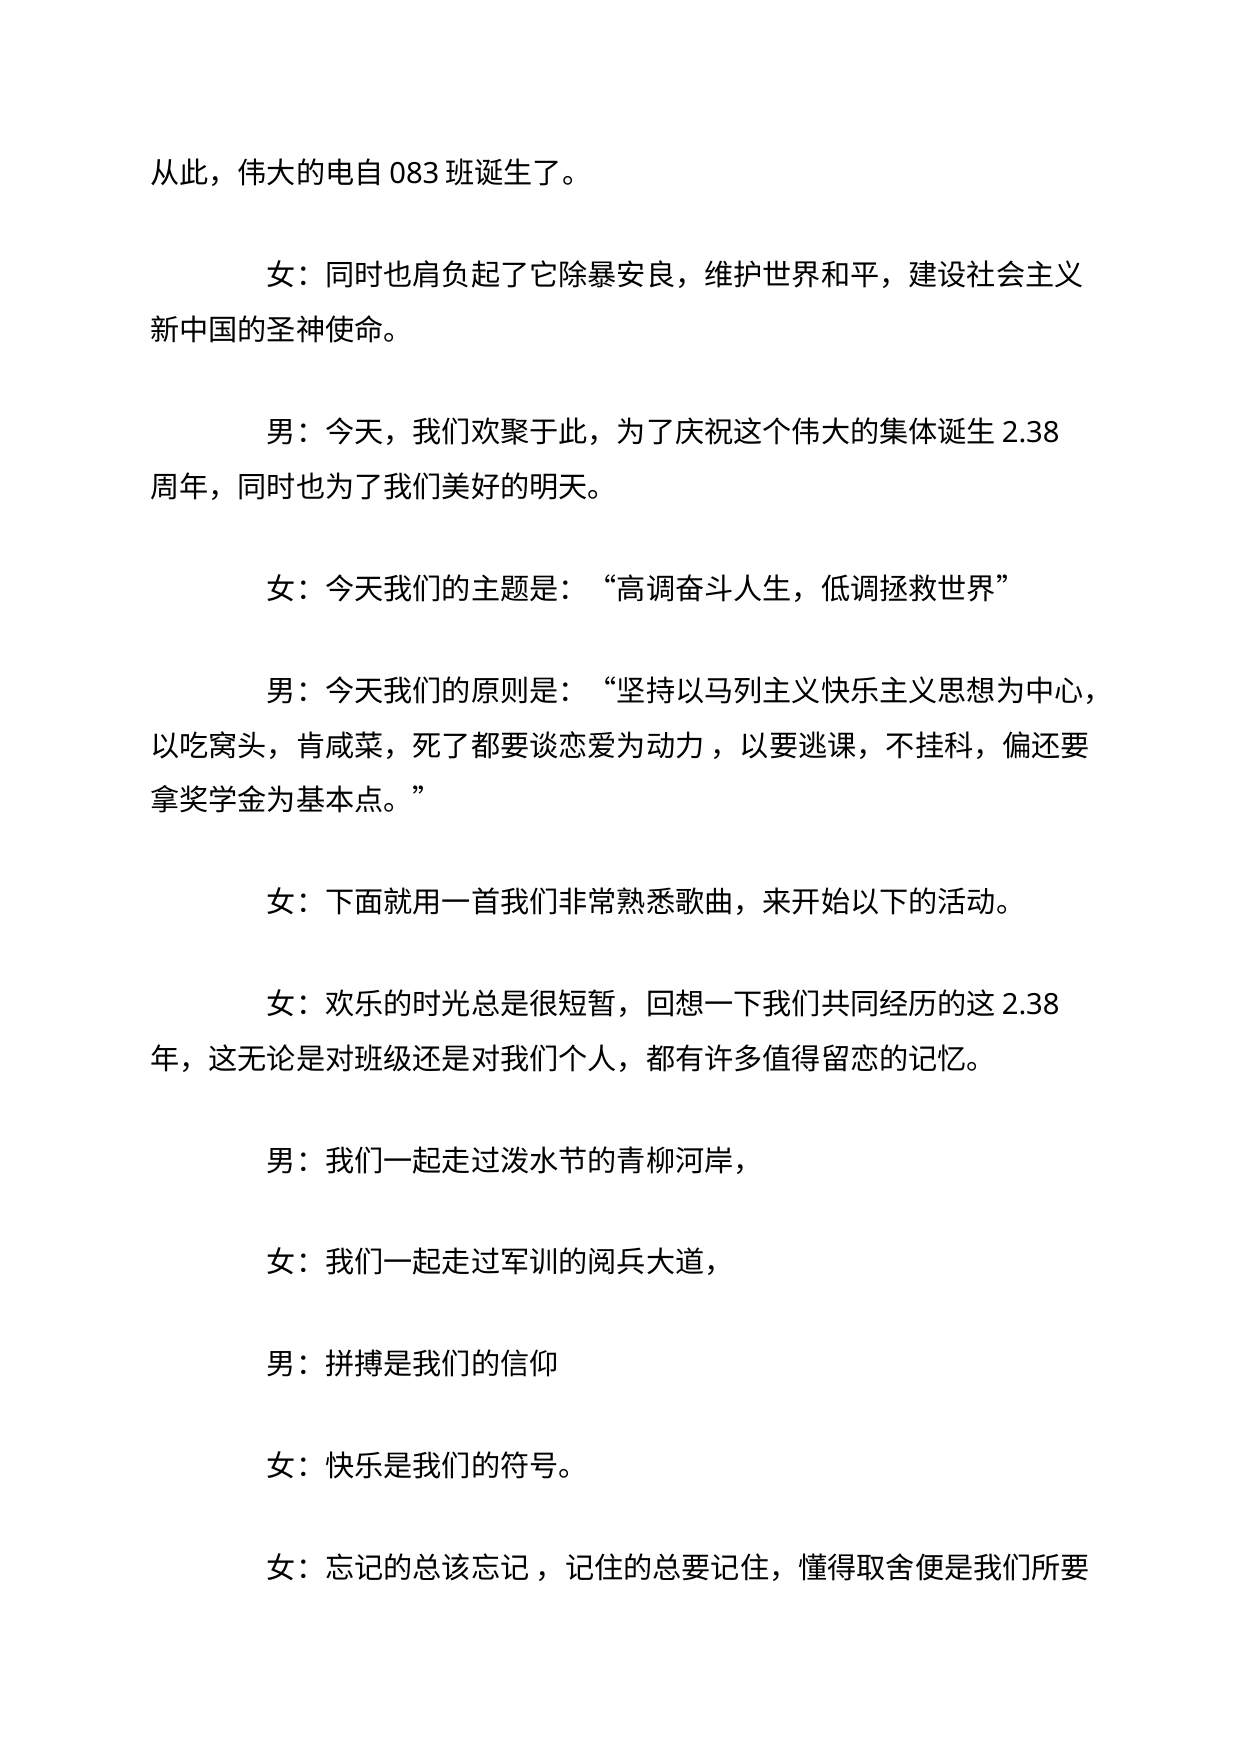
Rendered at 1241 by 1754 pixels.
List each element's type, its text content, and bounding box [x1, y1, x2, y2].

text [150, 150, 1090, 192]
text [150, 1544, 1090, 1587]
text 女：快乐是我们的符号。 [150, 1443, 1090, 1485]
text 男：拼搏是我们的信仰 [150, 1341, 1090, 1383]
text 女：今天我们的主题是：“高调奋斗人生，低调拯救世界” [150, 565, 1090, 608]
text 女：欢乐的时光总是很短暂，回想一下我们共同经历的这2.38年，这无论是对班级还是对我们个人，都有许多值得留恋的记忆。 [150, 981, 1090, 1078]
text 女：我们一起走过军训的阅兵大道， [150, 1239, 1090, 1281]
text 男：今天，我们欢聚于此，为了庆祝这个伟大的集体诞生2.38周年，同时也为了我们美好的明天。 [150, 409, 1090, 506]
text 女：同时也肩负起了它除暴安良，维护世界和平，建设社会主义新中国的圣神使命。 [150, 252, 1090, 349]
text 男：我们一起走过泼水节的青柳河岸， [150, 1137, 1090, 1179]
text 女：下面就用一首我们非常熟悉歌曲，来开始以下的活动。 [150, 879, 1090, 921]
text 男：今天我们的原则是：“坚持以马列主义快乐主义思想为中心，以吃窝头，肯咸菜，死了都要谈恋爱为动力 ，以要逃课，不挂科，偏还要拿奖学金为基本点。” [150, 667, 1090, 819]
